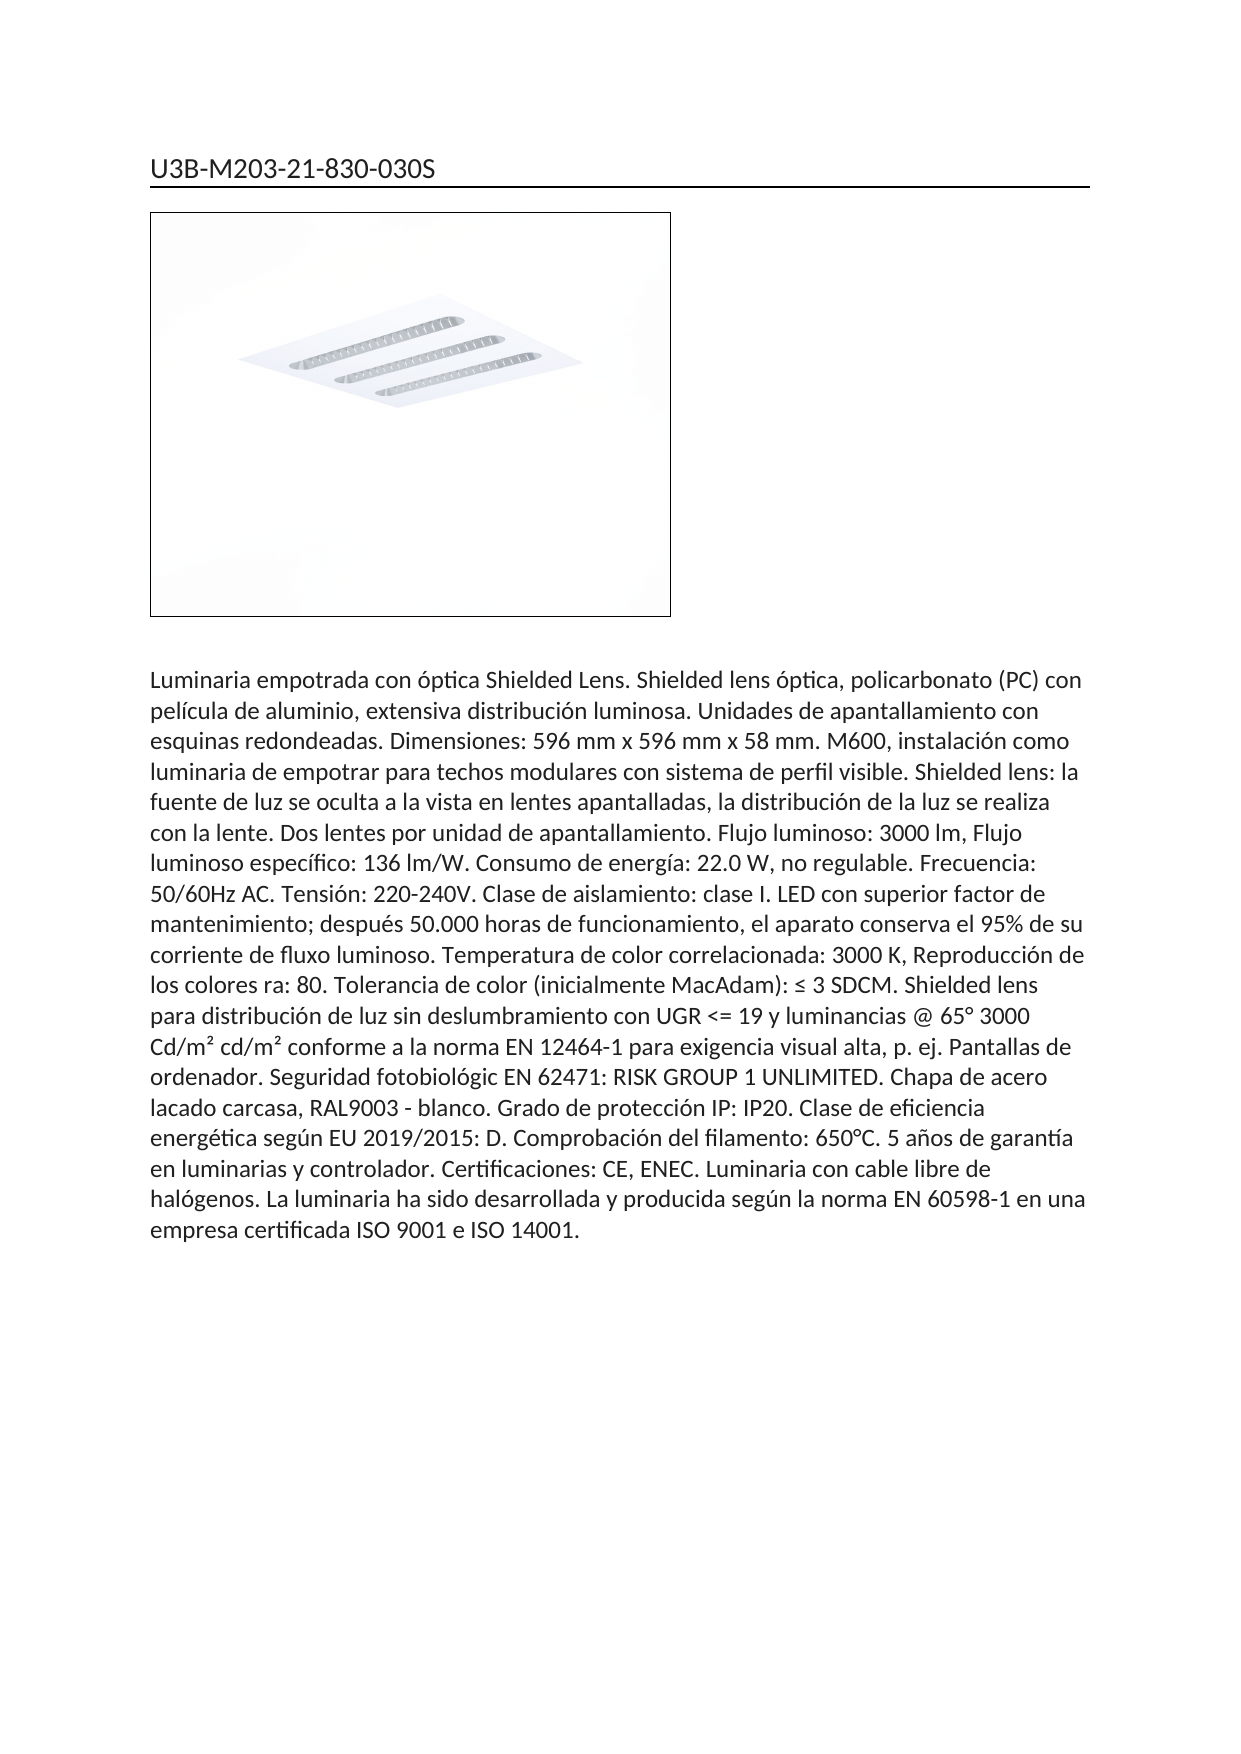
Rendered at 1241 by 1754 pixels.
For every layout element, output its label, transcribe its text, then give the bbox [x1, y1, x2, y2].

text U3B-M203-21-830-030S [150, 150, 1090, 186]
picture [151, 213, 670, 616]
text Luminaria empotrada con óptica Shielded Lens. Shielded lens óptica, policarbonato (PC) con película de aluminio, extensiva distribución luminosa. Unidades de apantallamiento con esquinas redondeadas. Dimensiones: 596 mm x 596 mm x 58 mm. M600, instalación como luminaria de empotrar para techos modulares con sistema de perfil visible. Shielded lens: la fuente de luz se oculta a la vista en lentes apantalladas, la distribución de la luz se realiza con la lente. Dos lentes por unidad de apantallamiento. Flujo luminoso: 3000 lm, Flujo luminoso específico: 136 lm/W. Consumo de energía: 22.0 W, no regulable. Frecuencia: 50/60Hz AC. Tensión: 220-240V. Clase de aislamiento: clase I. LED con superior factor de mantenimiento; después 50.000 horas de funcionamiento, el aparato conserva el 95% de su corriente de fluxo luminoso. Temperatura de color correlacionada: 3000 K, Reproducción de los colores ra: 80. Tolerancia de color (inicialmente MacAdam): ≤ 3 SDCM. Shielded lens para distribución de luz sin deslumbramiento con UGR <= 19 y luminancias @ 65° 3000 Cd/m² cd/m² conforme a la norma EN 12464-1 para exigencia visual alta, p. ej. Pantallas de ordenador. Seguridad fotobiológic EN 62471: RISK GROUP 1 UNLIMITED. Chapa de acero lacado carcasa, RAL9003 - blanco. Grado de protección IP: IP20. Clase de eficiencia energética según EU 2019/2015: D. Comprobación del filamento: 650°C. 5 años de garantía en luminarias y controlador. Certificaciones: CE, ENEC. Luminaria con cable libre de halógenos. La luminaria ha sido desarrollada y producida según la norma EN 60598-1 en una empresa certificada ISO 9001 e ISO 14001. [150, 664, 1090, 1244]
